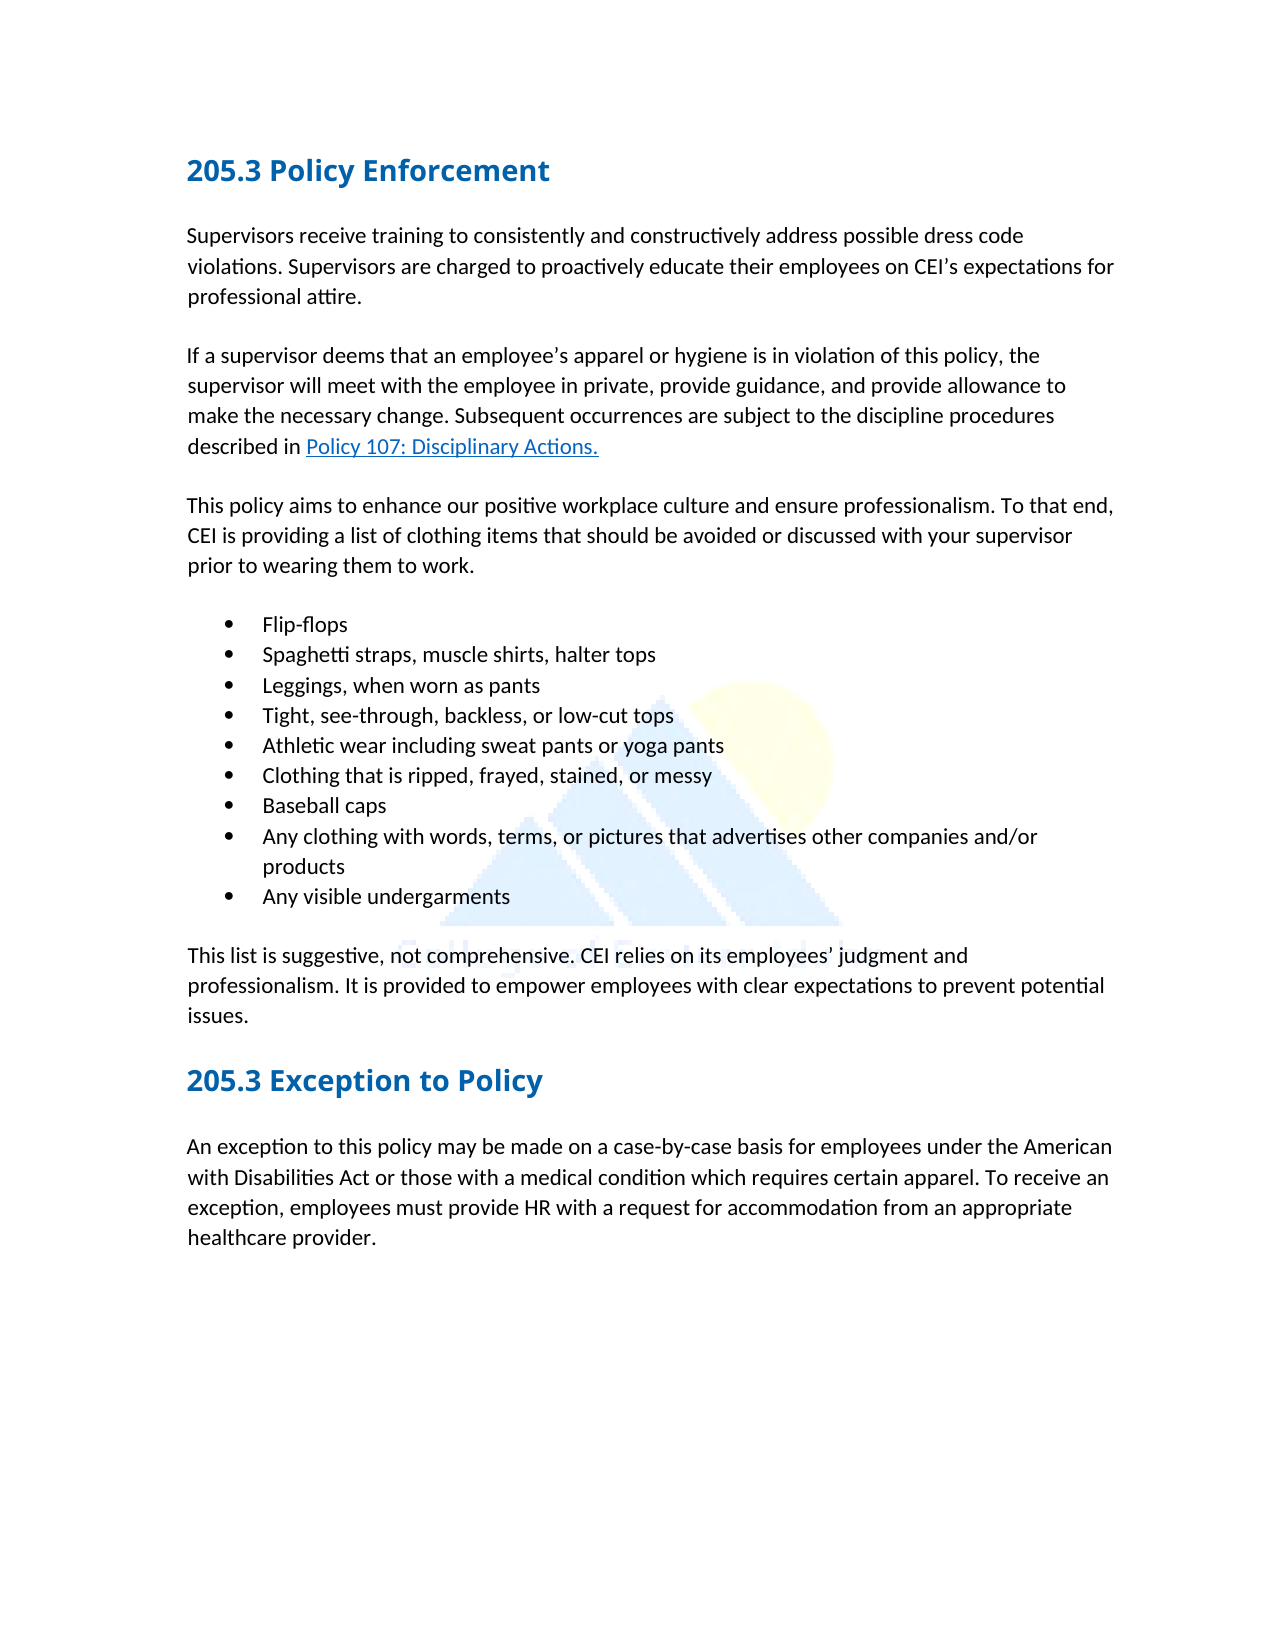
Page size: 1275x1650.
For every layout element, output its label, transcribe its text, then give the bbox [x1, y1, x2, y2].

text If a supervisor deems that an employee’s apparel or hygiene is in violation of this policy, the supervisor will meet with the employee in private, provide guidance, and provide allowance to make the necessary change. Subsequent occurrences are subject to the discipline procedures described in Policy 107: Disciplinary Actions. [186, 341, 1123, 460]
text This policy aims to enhance our positive workplace culture and ensure professionalism. To that end, CEI is providing a list of clothing items that should be avoided or discussed with your supervisor prior to wearing them to work. [186, 491, 1123, 579]
text 205.3 Policy Enforcement [186, 150, 1123, 190]
list Leggings, when worn as pants [225, 671, 1123, 699]
list Flip-flops [225, 610, 1123, 638]
list Spaghetti straps, muscle shirts, halter tops [225, 641, 1123, 668]
list Baseball caps [225, 792, 1123, 819]
text Supervisors receive training to consistently and constructively address possible dress code violations. Supervisors are charged to proactively educate their employees on CEI’s expectations for professional attire. [186, 222, 1123, 310]
list Any clothing with words, terms, or pictures that advertises other companies and/or products [225, 822, 1123, 880]
list Any visible undergarments [225, 882, 1123, 910]
list Tight, see-through, backless, or low-cut tops [225, 701, 1123, 729]
list Athletic wear including sweat pants or yoga pants [225, 731, 1123, 759]
text An exception to this policy may be made on a case-by-case basis for employees under the American with Disabilities Act or those with a medical condition which requires certain apparel. To receive an exception, employees must provide HR with a request for accommodation from an appropriate healthcare provider. [186, 1132, 1125, 1251]
text This list is suggestive, not comprehensive. CEI relies on its employees’ judgment and professionalism. It is provided to empower employees with clear expectations to prevent potential issues. [187, 941, 1123, 1030]
text 205.3 Exception to Policy [186, 1061, 1123, 1100]
list Clothing that is ripped, frayed, stained, or messy [225, 761, 1123, 789]
